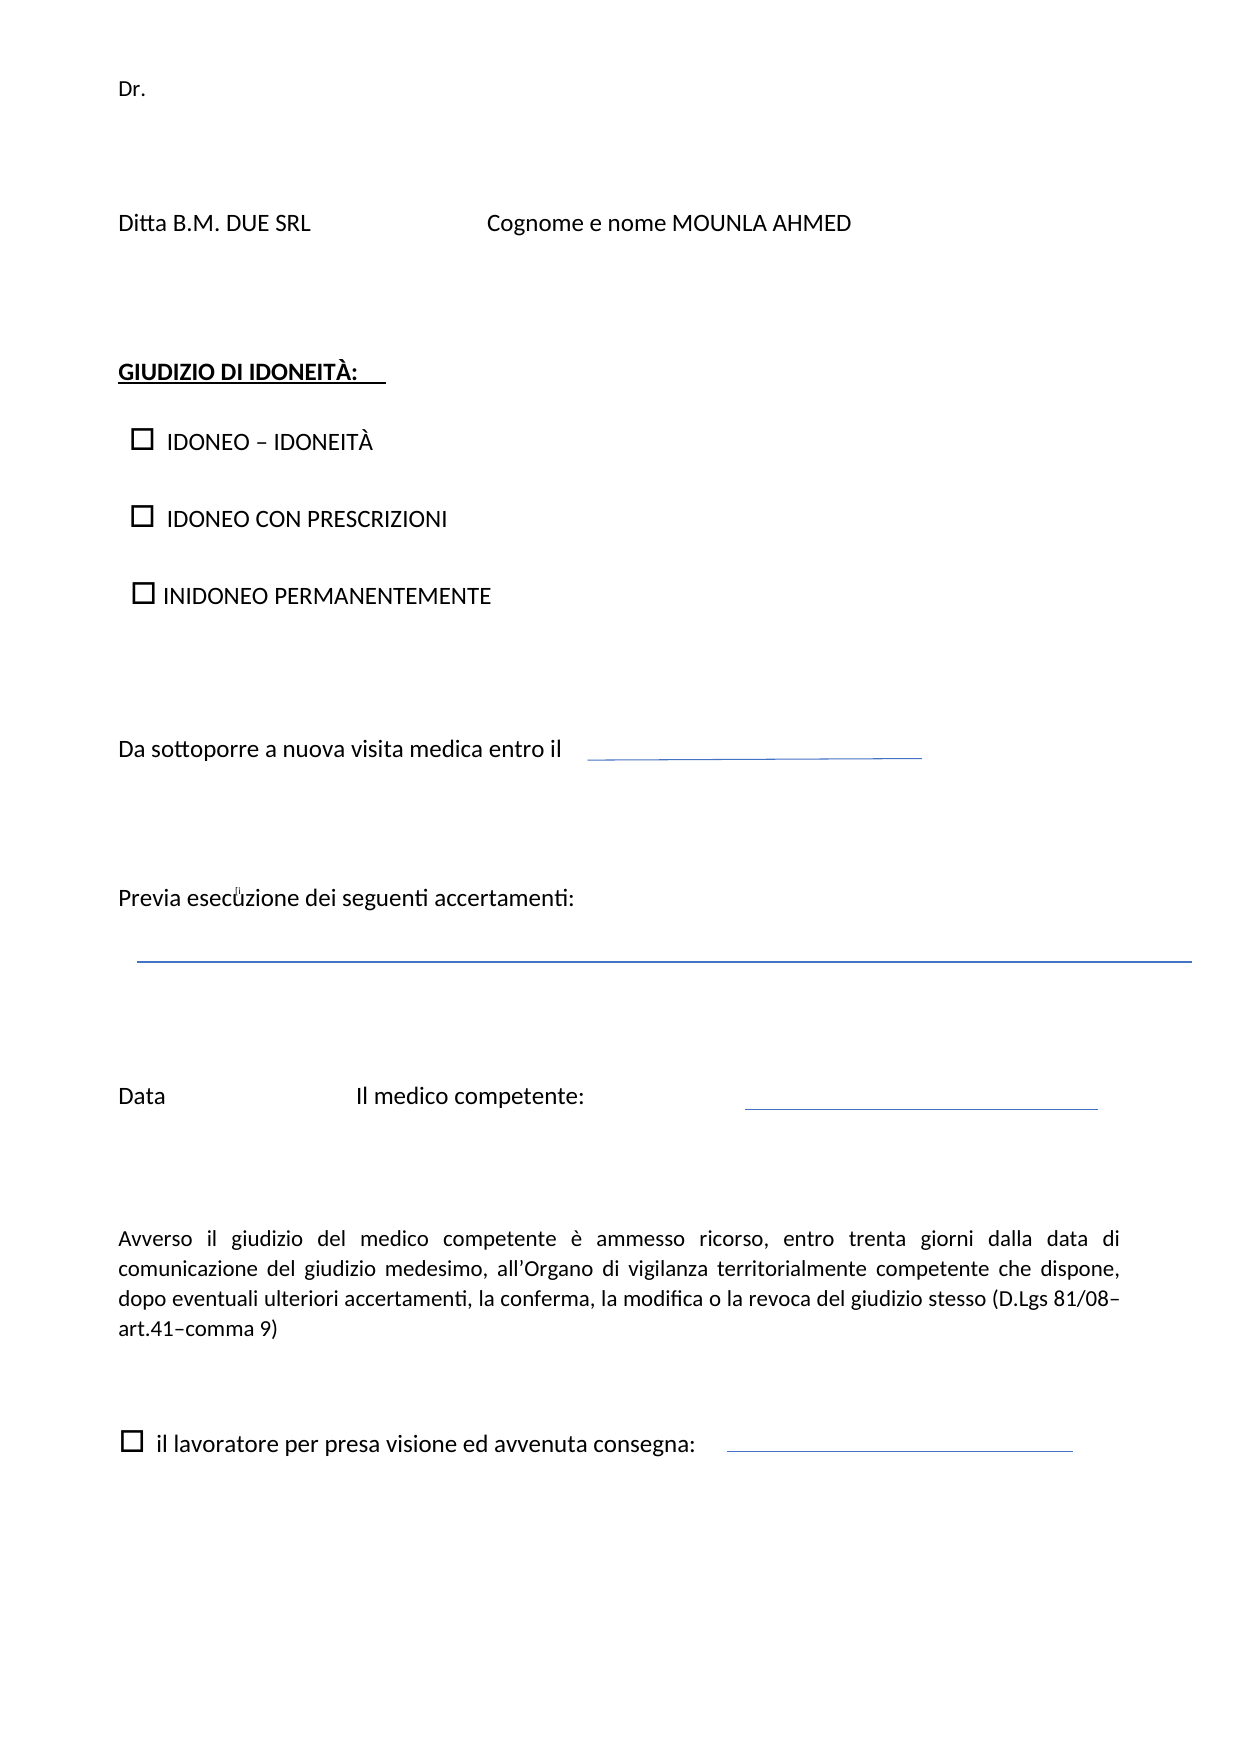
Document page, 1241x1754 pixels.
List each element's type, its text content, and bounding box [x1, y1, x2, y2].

text □ INIDONEO PERMANENTEMENTE [118, 560, 1122, 616]
text □ il lavoratore per presa visione ed avvenuta consegna: [118, 1408, 1122, 1464]
text GIUDIZIO DI IDONEITÀ: [118, 356, 1122, 387]
text Da sottoporre a nuova visita medica entro il [118, 733, 1122, 764]
text Previa esecuzione dei seguenti accertamenti: [118, 882, 1122, 913]
text Data Il medico competente: [118, 1080, 1122, 1111]
text □ IDONEO – IDONEITÀ [118, 406, 1122, 462]
text Ditta B.M. DUE SRL Cognome e nome MOUNLA AHMED [118, 207, 1122, 238]
text □ IDONEO CON PRESCRIZIONI [118, 483, 1122, 539]
text Avverso il giudizio del medico competente è ammesso ricorso, entro trenta giorni dalla data di comunicazione del giudizio medesimo, all’Organo di vigilanza territorialmente competente che dispone, dopo eventuali ulteriori accertamenti, la conferma, la modifica o la revoca del giudizio stesso (D.Lgs 81/08–art.41–comma 9) [118, 1224, 1122, 1342]
